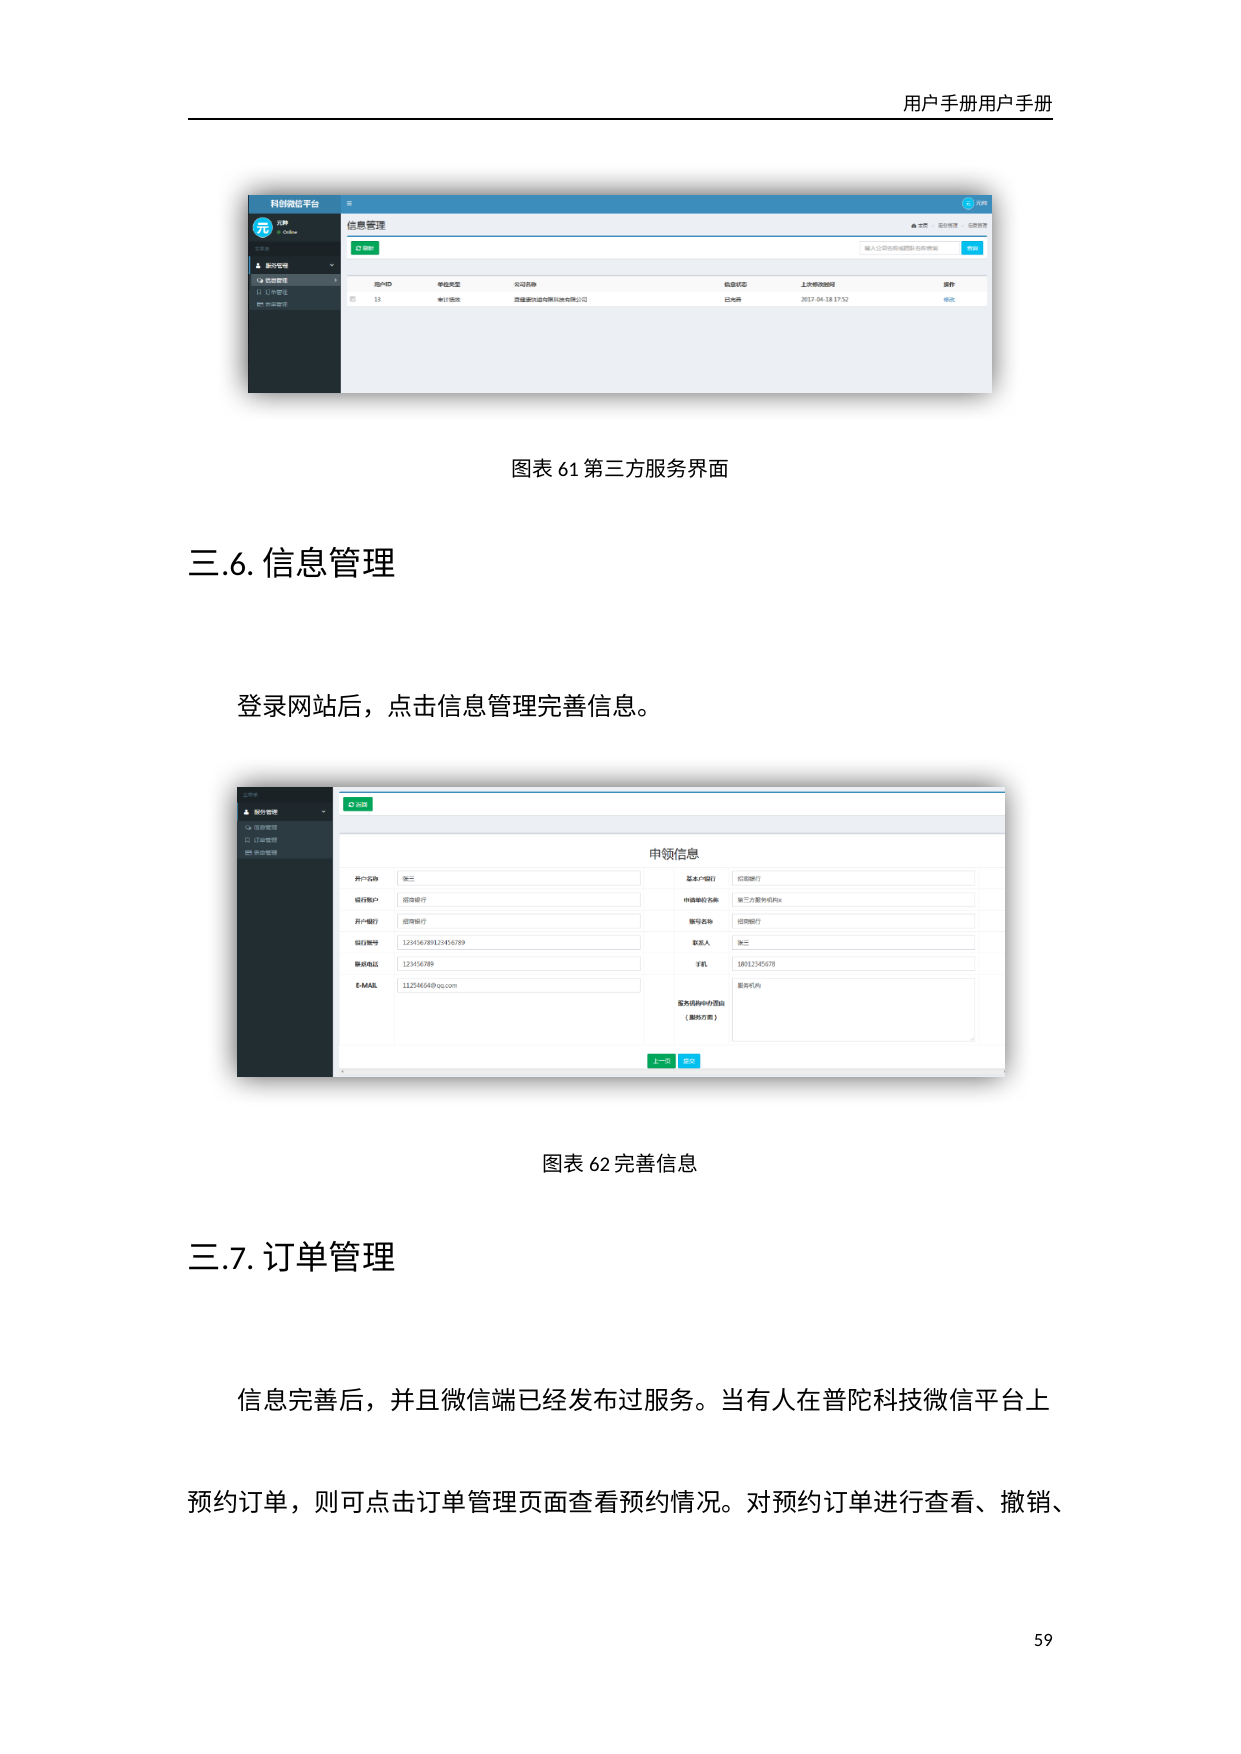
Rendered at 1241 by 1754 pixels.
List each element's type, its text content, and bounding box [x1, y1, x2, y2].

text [187, 1364, 1053, 1534]
subtitle 信息管理 [187, 527, 1053, 595]
picture [237, 787, 1005, 1077]
subtitle 订单管理 [187, 1221, 1053, 1289]
text 登录网站后，点击信息管理完善信息。 [187, 670, 1053, 738]
picture [248, 195, 992, 393]
